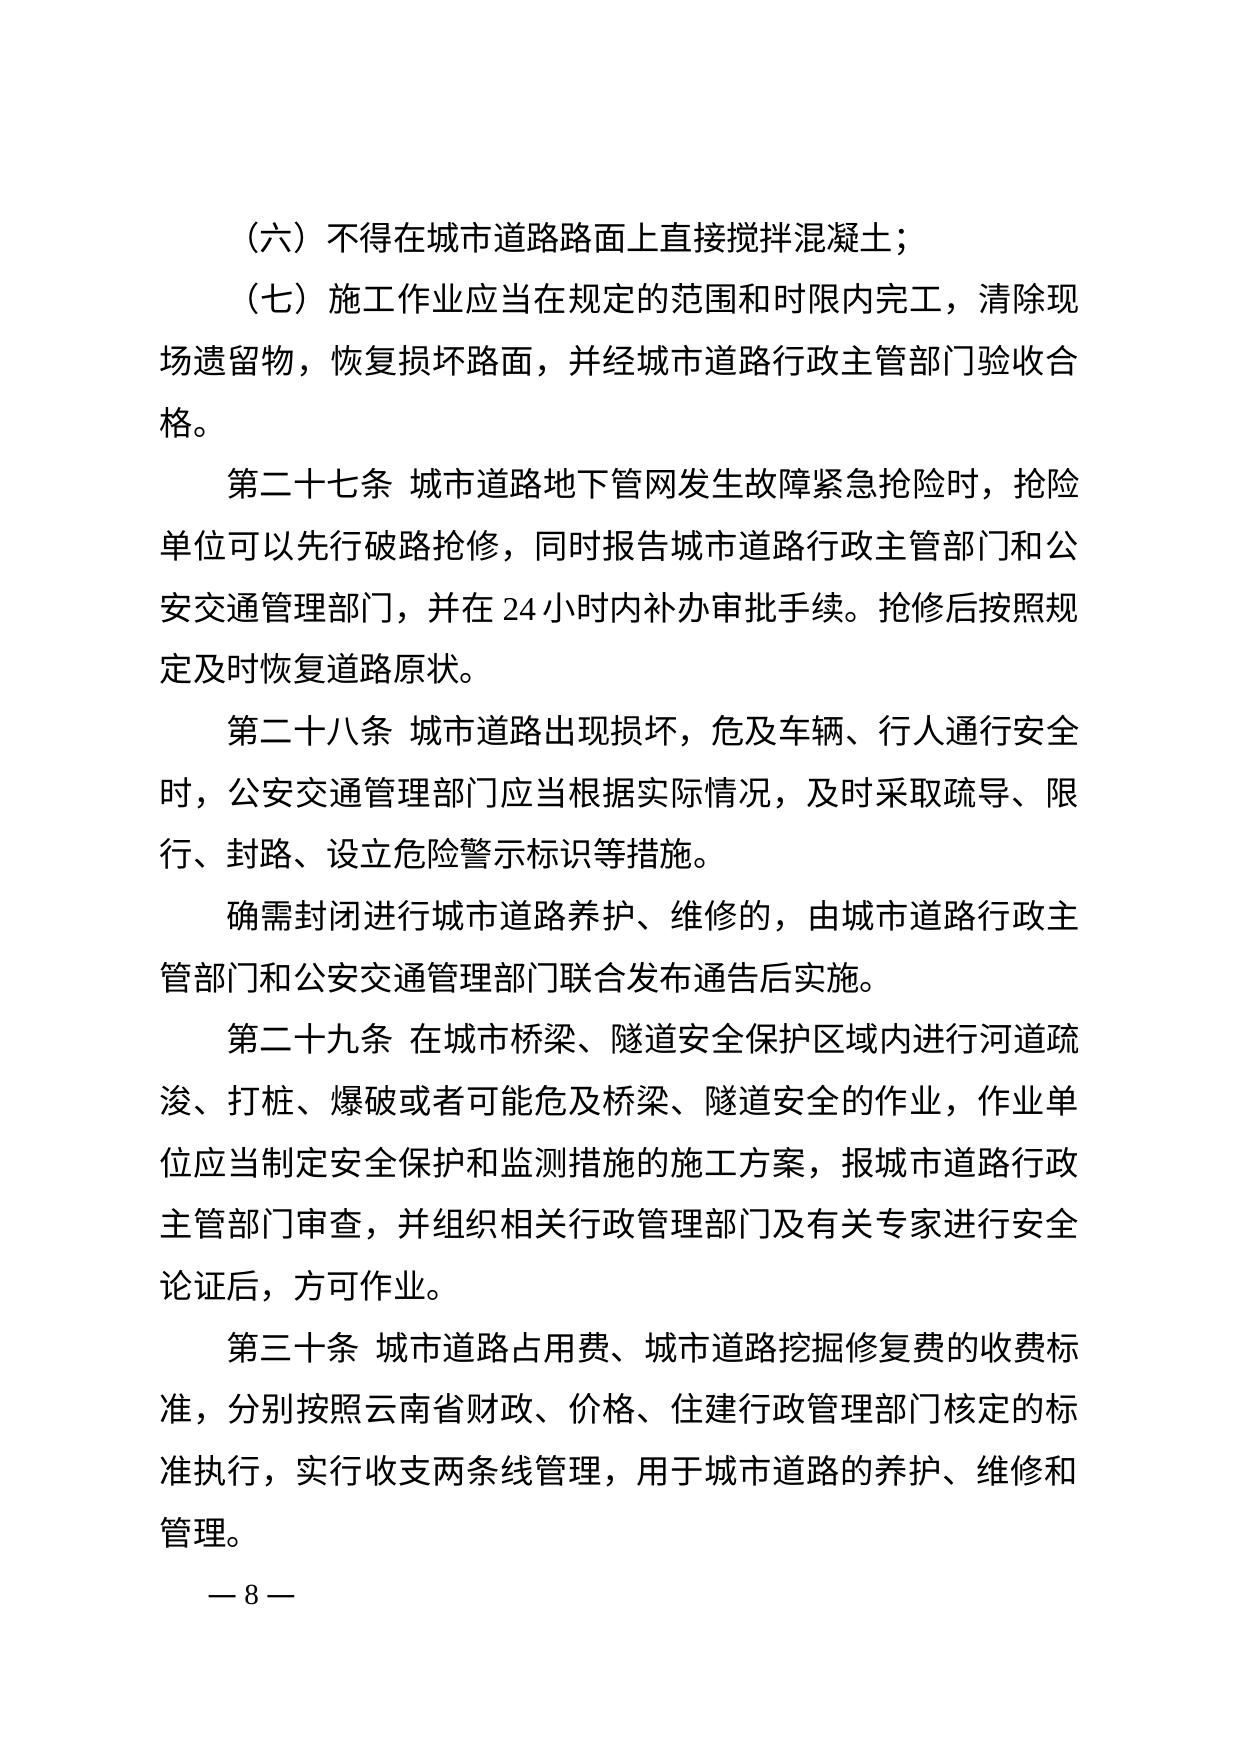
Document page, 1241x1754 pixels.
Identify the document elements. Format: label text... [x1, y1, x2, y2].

text 第二十八条 城市道路出现损坏，危及车辆、行人通行安全时，公安交通管理部门应当根据实际情况，及时采取疏导、限行、封路、设立危险警示标识等措施。 [159, 694, 1081, 879]
text （七）施工作业应当在规定的范围和时限内完工，清除现场遗留物，恢复损坏路面，并经城市道路行政主管部门验收合格。 [159, 262, 1081, 447]
text 第二十七条 城市道路地下管网发生故障紧急抢险时，抢险单位可以先行破路抢修，同时报告城市道路行政主管部门和公安交通管理部门，并在24小时内补办审批手续。抢修后按照规定及时恢复道路原状。 [159, 447, 1081, 694]
text 确需封闭进行城市道路养护、维修的，由城市道路行政主管部门和公安交通管理部门联合发布通告后实施。 [159, 879, 1081, 1002]
text 第二十九条 在城市桥梁、隧道安全保护区域内进行河道疏浚、打桩、爆破或者可能危及桥梁、隧道安全的作业，作业单位应当制定安全保护和监测措施的施工方案，报城市道路行政主管部门审查，并组织相关行政管理部门及有关专家进行安全论证后，方可作业。 [159, 1002, 1081, 1311]
text （六）不得在城市道路路面上直接搅拌混凝土； [159, 201, 1081, 262]
text 第三十条 城市道路占用费、城市道路挖掘修复费的收费标准，分别按照云南省财政、价格、住建行政管理部门核定的标准执行，实行收支两条线管理，用于城市道路的养护、维修和管理。 [159, 1311, 1081, 1557]
